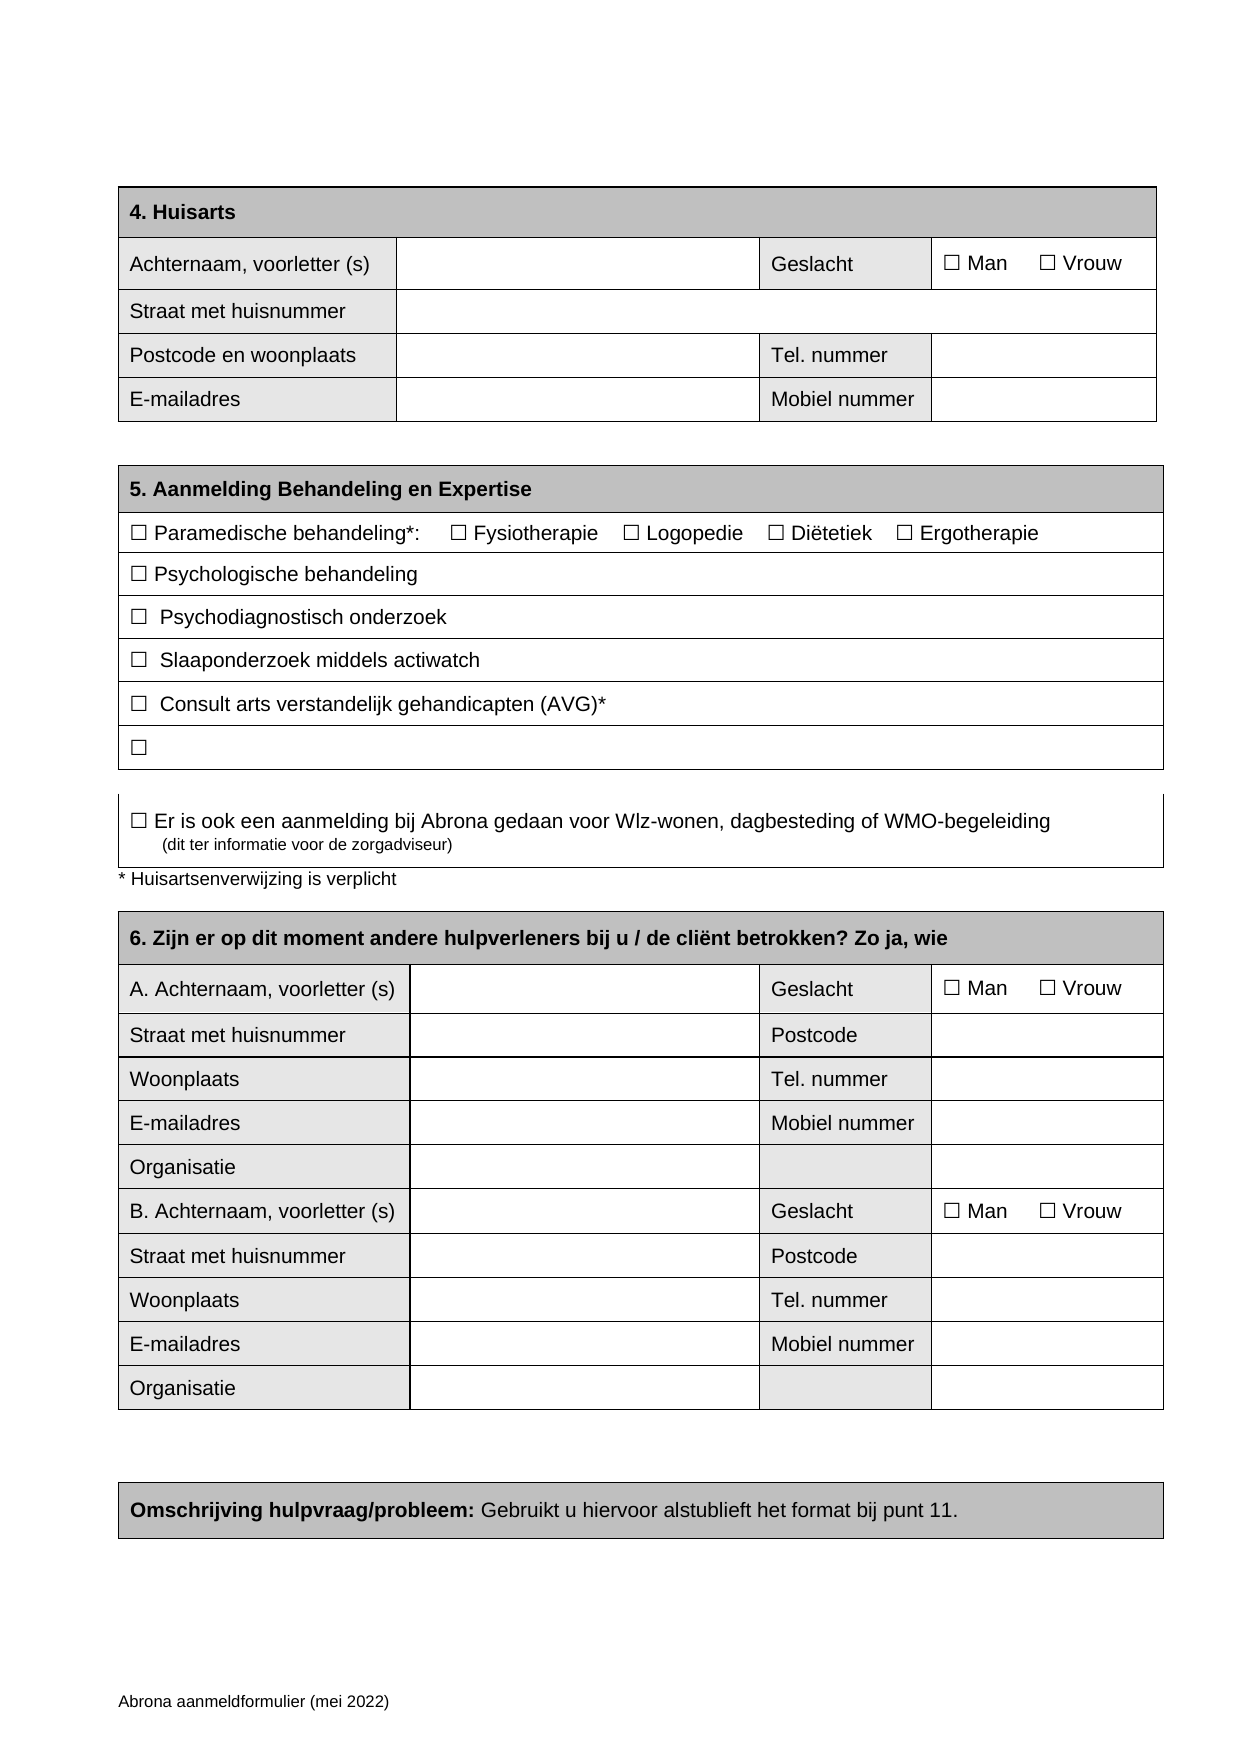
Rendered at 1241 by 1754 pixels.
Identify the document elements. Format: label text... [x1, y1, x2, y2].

table_cell [932, 1014, 1163, 1056]
table_header Er is ook een aanmelding bij Abrona gedaan voor Wlz-wonen, dagbesteding of WMO-begeleiding (dit ter informatie voor de zorgadviseur) [119, 794, 1163, 867]
table_cell Postcode en woonplaats [119, 334, 396, 377]
table_cell Man [932, 965, 1027, 1012]
table_cell Tel. nummer [760, 334, 931, 377]
table_cell Postcode [760, 1234, 931, 1277]
table_cell [411, 1366, 759, 1409]
table_cell [411, 1278, 759, 1321]
table_cell Achternaam, voorletter (s) [119, 238, 396, 289]
table_header 5. Aanmelding Behandeling en Expertise [119, 466, 1163, 512]
table_cell [411, 1322, 759, 1365]
table_cell Man [932, 238, 1027, 289]
table_cell Organisatie [119, 1145, 409, 1188]
table_cell Psychologische behandeling [119, 553, 1163, 595]
table_cell [411, 965, 759, 1012]
table_cell [932, 1322, 1163, 1365]
table_cell [760, 1366, 931, 1409]
table_cell [411, 1101, 759, 1144]
table_cell [411, 1234, 759, 1277]
table_cell [932, 1058, 1163, 1100]
table_cell Tel. nummer [760, 1058, 931, 1100]
table_cell [932, 1366, 1163, 1409]
table_cell [397, 378, 759, 421]
text * Huisartsenverwijzing is verplicht [118, 868, 1031, 889]
table_header Omschrijving hulpvraag/probleem: Gebruikt u hiervoor alstublieft het format bij punt 11. [119, 1483, 1163, 1538]
table_cell Geslacht [760, 965, 931, 1012]
table_cell Vrouw [1027, 1189, 1163, 1233]
table_cell [411, 1014, 759, 1056]
table_cell [932, 378, 1156, 421]
table_cell [397, 290, 1156, 333]
table_cell Vrouw [1027, 238, 1156, 289]
table_cell A. Achternaam, voorletter (s) [119, 965, 409, 1012]
table_cell E-mailadres [119, 378, 396, 421]
table_cell [760, 1145, 931, 1188]
table_cell [119, 726, 1163, 768]
table_cell [411, 1058, 759, 1100]
table_cell E-mailadres [119, 1101, 409, 1144]
table_cell [932, 334, 1156, 377]
table_cell Tel. nummer [760, 1278, 931, 1321]
table_cell [397, 334, 759, 377]
table_cell Mobiel nummer [760, 378, 931, 421]
table_cell B. Achternaam, voorletter (s) [119, 1189, 409, 1233]
table_cell Straat met huisnummer [119, 1234, 409, 1277]
table_cell Postcode [760, 1014, 931, 1056]
table_cell Organisatie [119, 1366, 409, 1409]
table_cell Straat met huisnummer [119, 1014, 409, 1056]
table_cell Paramedische behandeling*: Fysiotherapie Logopedie Diëtetiek Ergotherapie [119, 513, 1163, 552]
table_cell Woonplaats [119, 1058, 409, 1100]
table_cell [932, 1101, 1163, 1144]
table_cell Straat met huisnummer [119, 290, 396, 333]
table_cell Mobiel nummer [760, 1322, 931, 1365]
table_cell Psychodiagnostisch onderzoek [119, 596, 1163, 638]
table_cell [411, 1189, 759, 1233]
table_cell Geslacht [760, 238, 931, 289]
table_header 4. Huisarts [119, 188, 1156, 237]
table_cell Geslacht [760, 1189, 931, 1233]
table_cell Consult arts verstandelijk gehandicapten (AVG)* [119, 682, 1163, 725]
table_cell Mobiel nummer [760, 1101, 931, 1144]
table_cell [397, 238, 759, 289]
table_cell [932, 1234, 1163, 1277]
table_cell [411, 1145, 759, 1188]
table_cell Man [932, 1189, 1027, 1233]
table_cell Vrouw [1027, 965, 1163, 1012]
table_cell Slaaponderzoek middels actiwatch [119, 639, 1163, 681]
table_header 6. Zijn er op dit moment andere hulpverleners bij u / de cliënt betrokken? Zo ja, wie [119, 912, 1163, 964]
table_cell Woonplaats [119, 1278, 409, 1321]
table_cell [932, 1278, 1163, 1321]
table_cell E-mailadres [119, 1322, 409, 1365]
table_cell [932, 1145, 1163, 1188]
